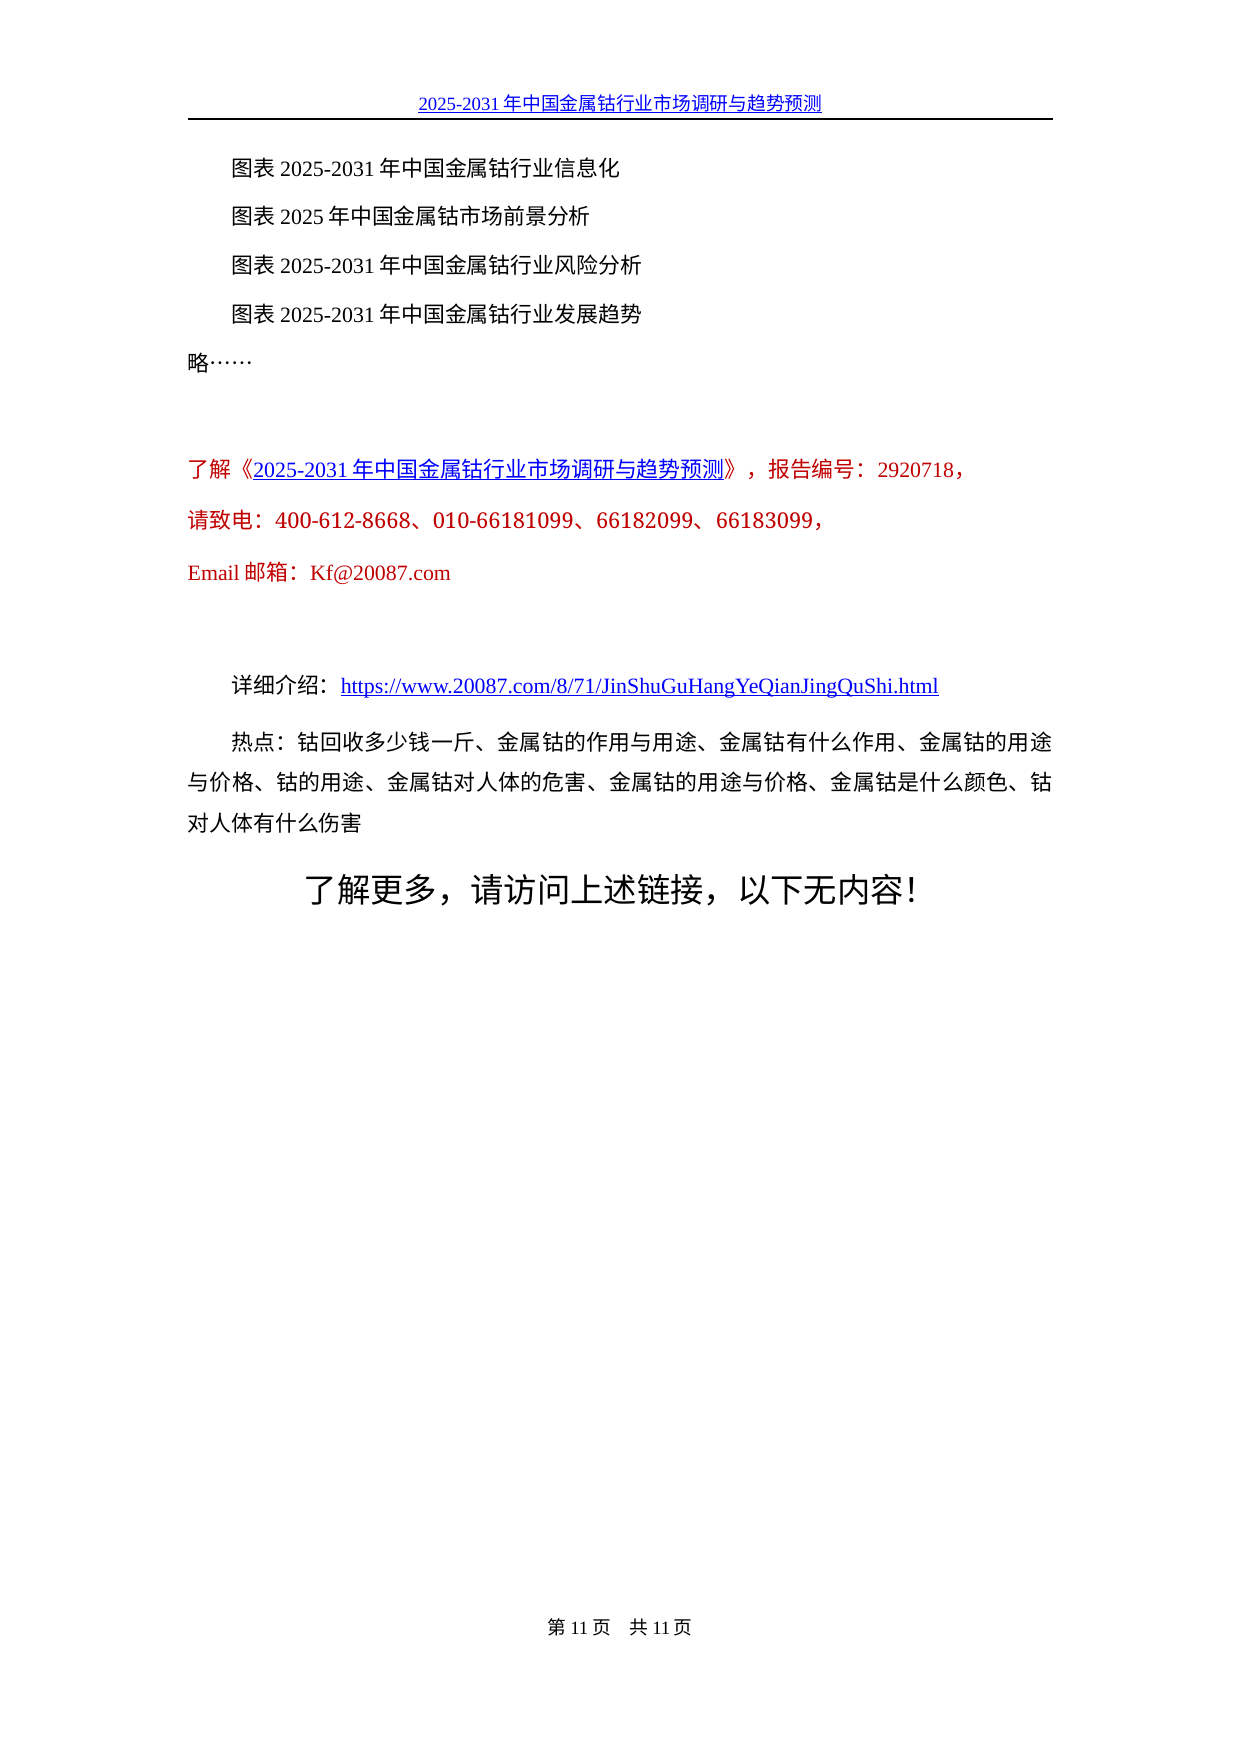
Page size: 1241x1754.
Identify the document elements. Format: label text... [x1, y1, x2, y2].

text Email邮箱：Kf@20087.com [187, 555, 1053, 587]
text 请致电：400-612-8668、010-66181099、66182099、66183099， [187, 503, 1053, 536]
text 了解《2025-2031年中国金属钴行业市场调研与趋势预测》，报告编号：2920718， [187, 452, 1053, 484]
text 详细介绍：https://www.20087.com/8/71/JinShuGuHangYeQianJingQuShi.html [187, 668, 1053, 700]
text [187, 150, 1053, 378]
title 了解更多，请访问上述链接，以下无内容！ [187, 856, 1053, 921]
text 热点：钴回收多少钱一斤、金属钴的作用与用途、金属钴有什么作用、金属钴的用途与价格、钴的用途、金属钴对人体的危害、金属钴的用途与价格、金属钴是什么颜色、钴对人体有什么伤害 [187, 724, 1053, 838]
